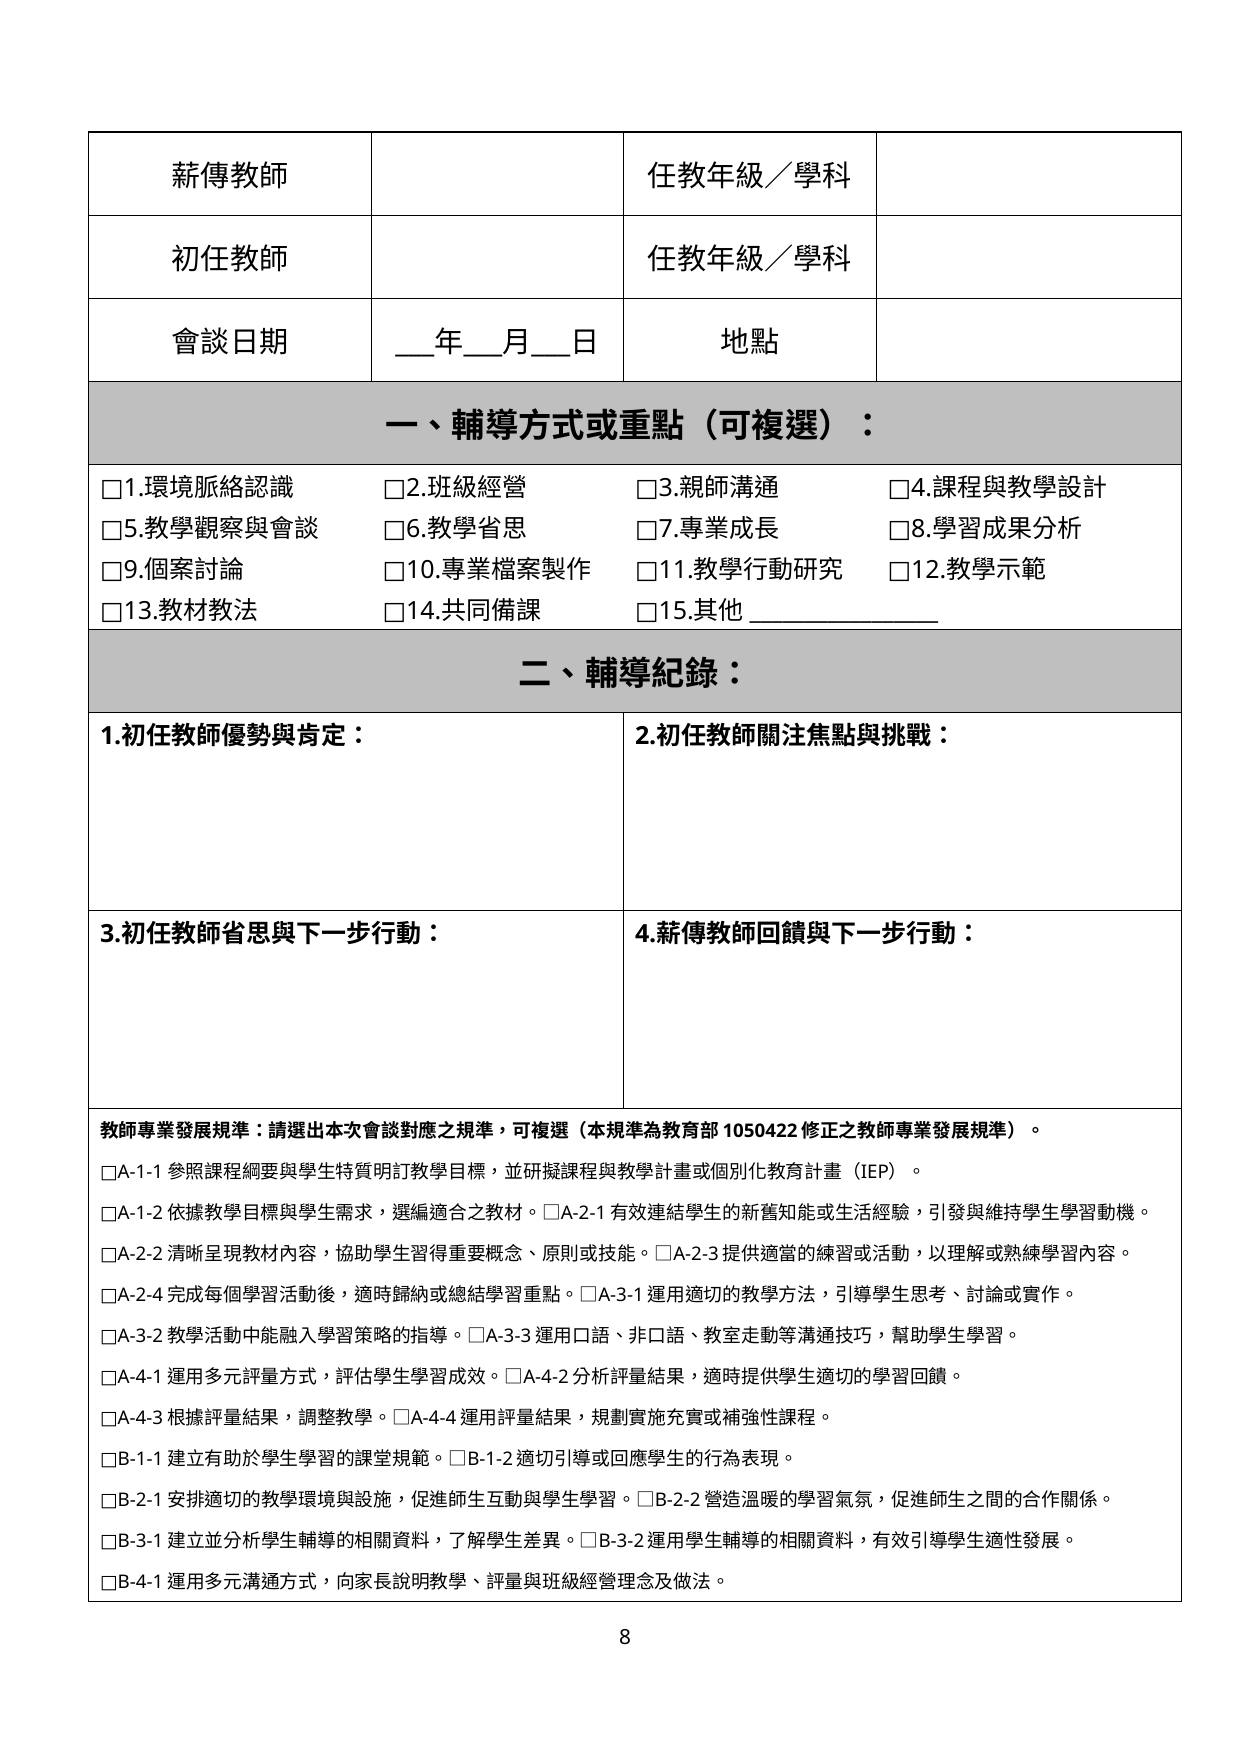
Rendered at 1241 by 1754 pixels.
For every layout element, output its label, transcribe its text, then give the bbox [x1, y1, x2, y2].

table_cell 地點 [624, 299, 876, 381]
table_cell □4.課程與教學設計 [876, 465, 1181, 506]
table_cell 1.初任教師優勢與肯定： [89, 713, 623, 910]
table_cell □12.教學示範 [876, 547, 1181, 588]
table_cell [372, 216, 623, 298]
table_header [372, 133, 623, 214]
table_cell □8.學習成果分析 [876, 506, 1181, 547]
table_cell 4.薪傳教師回饋與下一步行動： [624, 911, 1181, 1107]
table_cell □10.專業檔案製作 [371, 547, 623, 588]
table_cell □5.教學觀察與會談 [89, 506, 371, 547]
table_cell 2.初任教師關注焦點與挑戰： [624, 713, 1181, 910]
table_cell [877, 216, 1181, 298]
table_cell □6.教學省思 [371, 506, 623, 547]
table_cell □14.共同備課 [371, 588, 623, 629]
table_cell ___年___月___日 [372, 299, 623, 381]
table_cell 會談日期 [89, 299, 371, 381]
table_header [877, 133, 1181, 214]
table_cell 初任教師 [89, 216, 371, 298]
table_header 薪傳教師 [89, 133, 371, 214]
table_cell □3.親師溝通 [624, 465, 876, 506]
table_cell 一、輔導方式或重點（可複選）： [89, 382, 1181, 464]
table_cell 二、輔導紀錄： [89, 630, 1181, 712]
table_cell □1.環境脈絡認識 [89, 465, 371, 506]
table_cell □9.個案討論 [89, 547, 371, 588]
table_cell □2.班級經營 [371, 465, 623, 506]
table_cell [877, 299, 1181, 381]
table_cell □13.教材教法 [89, 588, 371, 629]
table_header 任教年級∕學科 [624, 133, 876, 214]
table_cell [89, 1109, 1181, 1601]
table_cell □15.其他 _________________ [624, 588, 1181, 629]
table_cell □7.專業成長 [624, 506, 876, 547]
table_cell 任教年級∕學科 [624, 216, 876, 298]
table_cell □11.教學行動研究 [624, 547, 876, 588]
table_cell 3.初任教師省思與下一步行動： [89, 911, 623, 1107]
